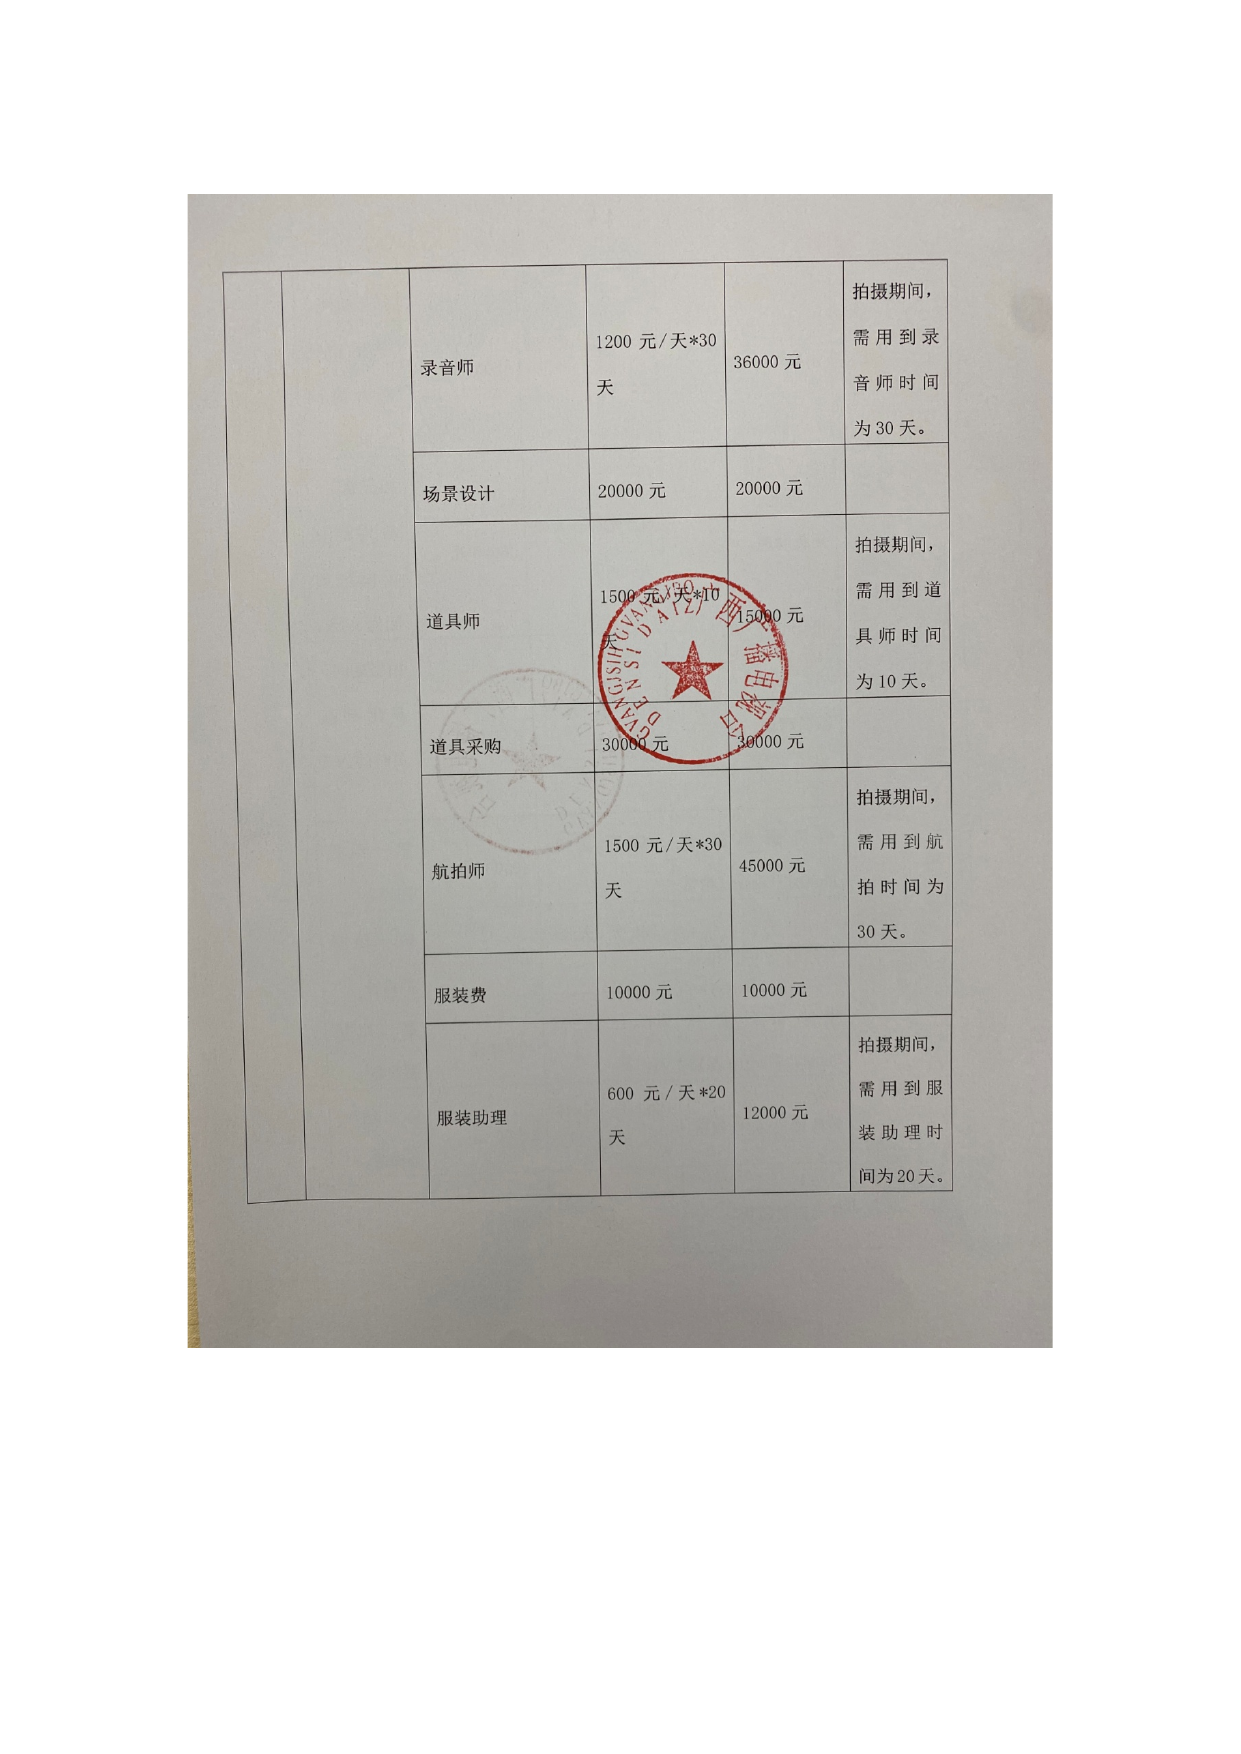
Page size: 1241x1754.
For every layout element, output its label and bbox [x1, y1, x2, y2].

picture [187, 194, 1053, 1348]
